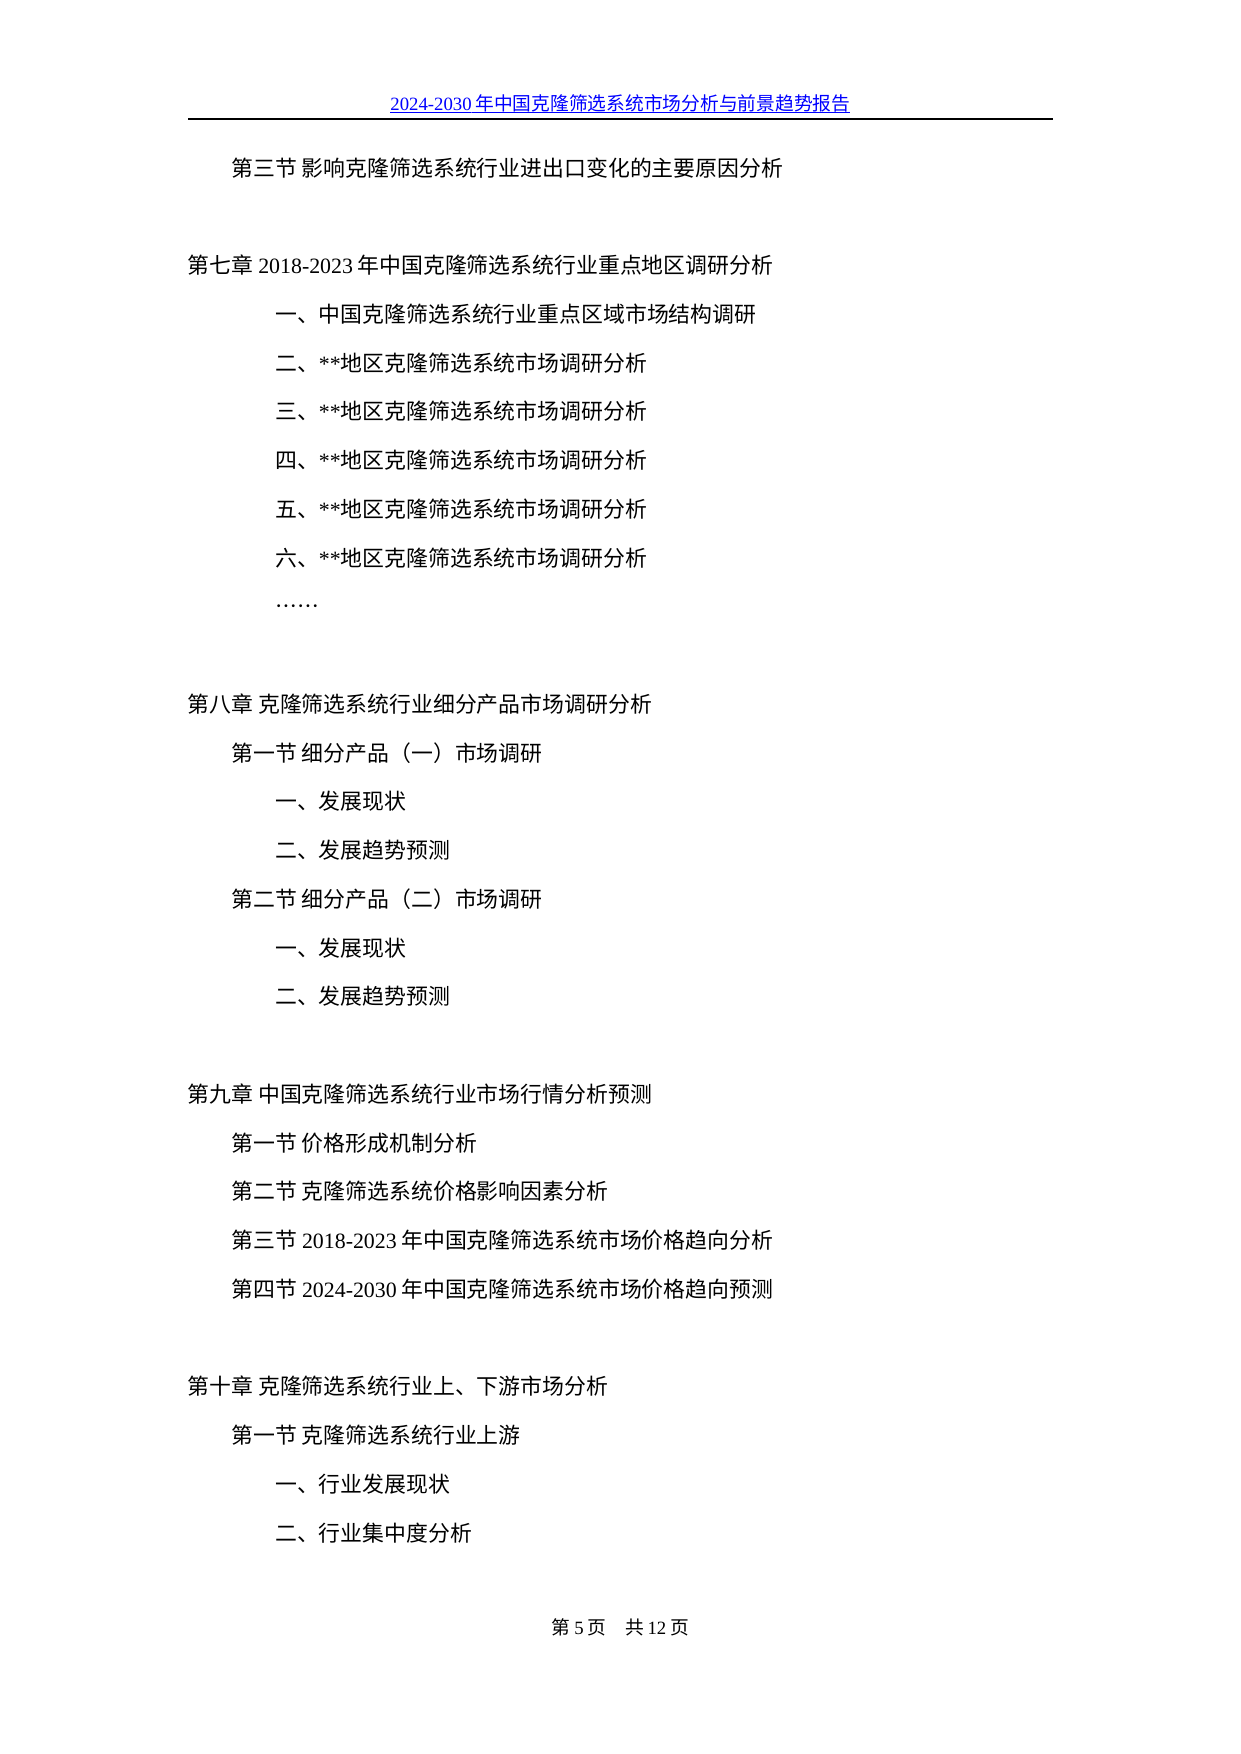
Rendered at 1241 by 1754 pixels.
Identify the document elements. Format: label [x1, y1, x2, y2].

text [187, 150, 1053, 1548]
